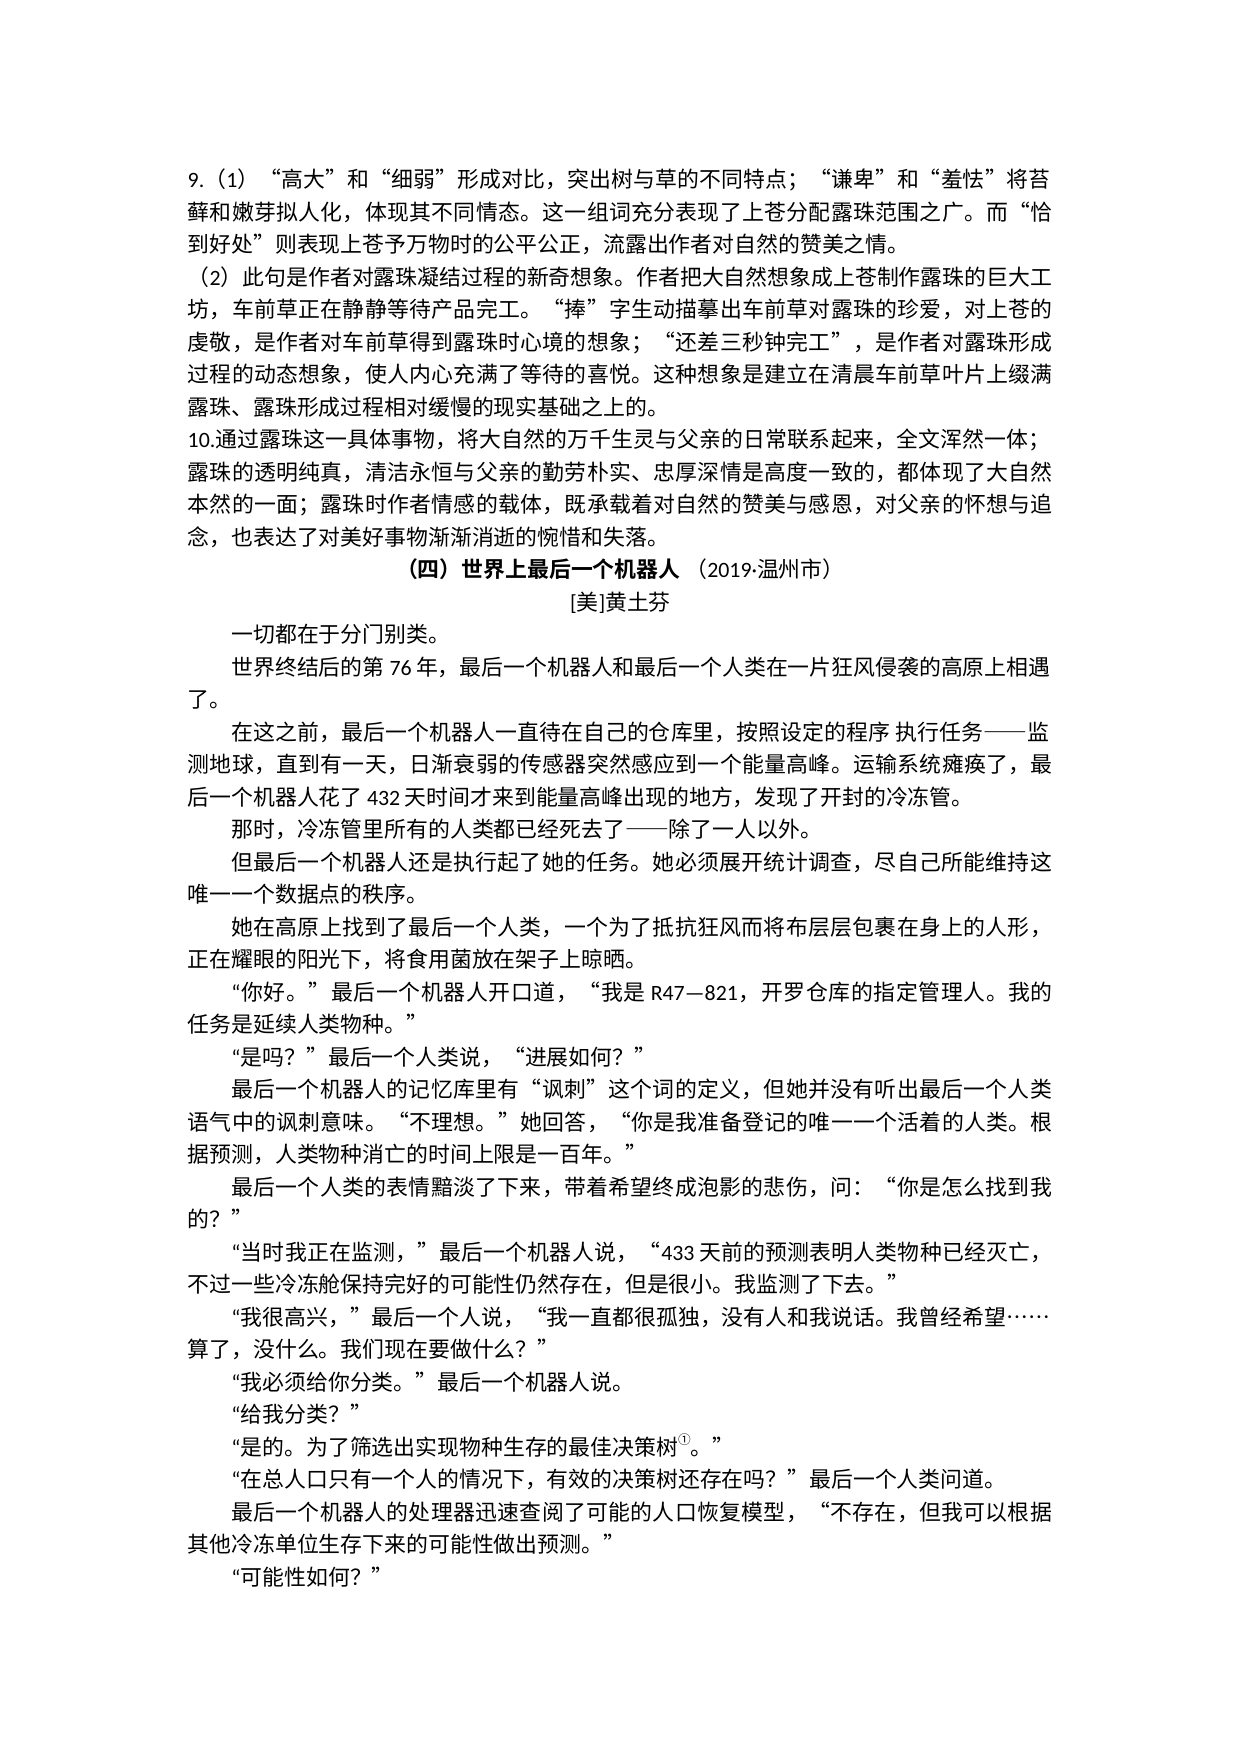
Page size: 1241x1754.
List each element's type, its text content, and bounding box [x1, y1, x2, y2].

text 世界终结后的第76年，最后一个机器人和最后一个人类在一片狂风侵袭的高原上相遇了。 [187, 649, 1053, 714]
text “是吗？”最后一个人类说，“进展如何？” [187, 1039, 1053, 1072]
text 但最后一个机器人还是执行起了她的任务。她必须展开统计调查，尽自己所能维持这唯一一个数据点的秩序。 [187, 844, 1053, 909]
text “可能性如何？” [187, 1559, 1053, 1592]
text （四）世界上最后一个机器人 （2019·温州市） [187, 552, 1053, 584]
text [美]黄土芬 [187, 584, 1053, 617]
text （2）此句是作者对露珠凝结过程的新奇想象。作者把大自然想象成上苍制作露珠的巨大工坊，车前草正在静静等待产品完工。“捧”字生动描摹出车前草对露珠的珍爱，对上苍的虔敬，是作者对车前草得到露珠时心境的想象；“还差三秒钟完工”，是作者对露珠形成过程的动态想象，使人内心充满了等待的喜悦。这种想象是建立在清晨车前草叶片上缀满露珠、露珠形成过程相对缓慢的现实基础之上的。 [187, 259, 1053, 422]
text 她在高原上找到了最后一个人类，一个为了抵抗狂风而将布层层包裹在身上的人形，正在耀眼的阳光下，将食用菌放在架子上晾晒。 [187, 909, 1053, 974]
text 最后一个机器人的处理器迅速查阅了可能的人口恢复模型，“不存在，但我可以根据其他冷冻单位生存下来的可能性做出预测。” [187, 1494, 1053, 1559]
text “我很高兴，”最后一个人说，“我一直都很孤独，没有人和我说话。我曾经希望……算了，没什么。我们现在要做什么？” [187, 1299, 1053, 1364]
text 一切都在于分门别类。 [187, 617, 1053, 649]
text 那时，冷冻管里所有的人类都已经死去了——除了一人以外。 [187, 812, 1053, 844]
text 9.（1）“高大”和“细弱”形成对比，突出树与草的不同特点；“谦卑”和“羞怯”将苔藓和嫩芽拟人化，体现其不同情态。这一组词充分表现了上苍分配露珠范围之广。而“恰到好处”则表现上苍予万物时的公平公正，流露出作者对自然的赞美之情。 [187, 162, 1053, 259]
text “给我分类？” [187, 1397, 1053, 1429]
text 10.通过露珠这一具体事物，将大自然的万千生灵与父亲的日常联系起来，全文浑然一体；露珠的透明纯真，清洁永恒与父亲的勤劳朴实、忠厚深情是高度一致的，都体现了大自然本然的一面；露珠时作者情感的载体，既承载着对自然的赞美与感恩，对父亲的怀想与追念，也表达了对美好事物渐渐消逝的惋惜和失落。 [187, 422, 1053, 552]
text “当时我正在监测，”最后一个机器人说，“433天前的预测表明人类物种已经灭亡，不过一些冷冻舱保持完好的可能性仍然存在，但是很小。我监测了下去。” [187, 1234, 1053, 1299]
text 最后一个机器人的记忆库里有“讽刺”这个词的定义，但她并没有听出最后一个人类语气中的讽刺意味。“不理想。”她回答，“你是我准备登记的唯一一个活着的人类。根据预测，人类物种消亡的时间上限是一百年。” [187, 1072, 1053, 1169]
text “我必须给你分类。”最后一个机器人说。 [187, 1364, 1053, 1397]
text 最后一个人类的表情黯淡了下来，带着希望终成泡影的悲伤，问：“你是怎么找到我的？” [187, 1169, 1053, 1234]
text 在这之前，最后一个机器人一直待在自己的仓库里，按照设定的程序 执行任务——监测地球，直到有一天，日渐衰弱的传感器突然感应到一个能量高峰。运输系统瘫痪了，最后一个机器人花了432天时间才来到能量高峰出现的地方，发现了开封的冷冻管。 [187, 714, 1053, 812]
text “是的。为了筛选出实现物种生存的最佳决策树①。” [187, 1429, 1053, 1462]
text “你好。”最后一个机器人开口道，“我是R47—821，开罗仓库的指定管理人。我的任务是延续人类物种。” [187, 974, 1053, 1039]
text “在总人口只有一个人的情况下，有效的决策树还存在吗？”最后一个人类问道。 [187, 1462, 1053, 1494]
